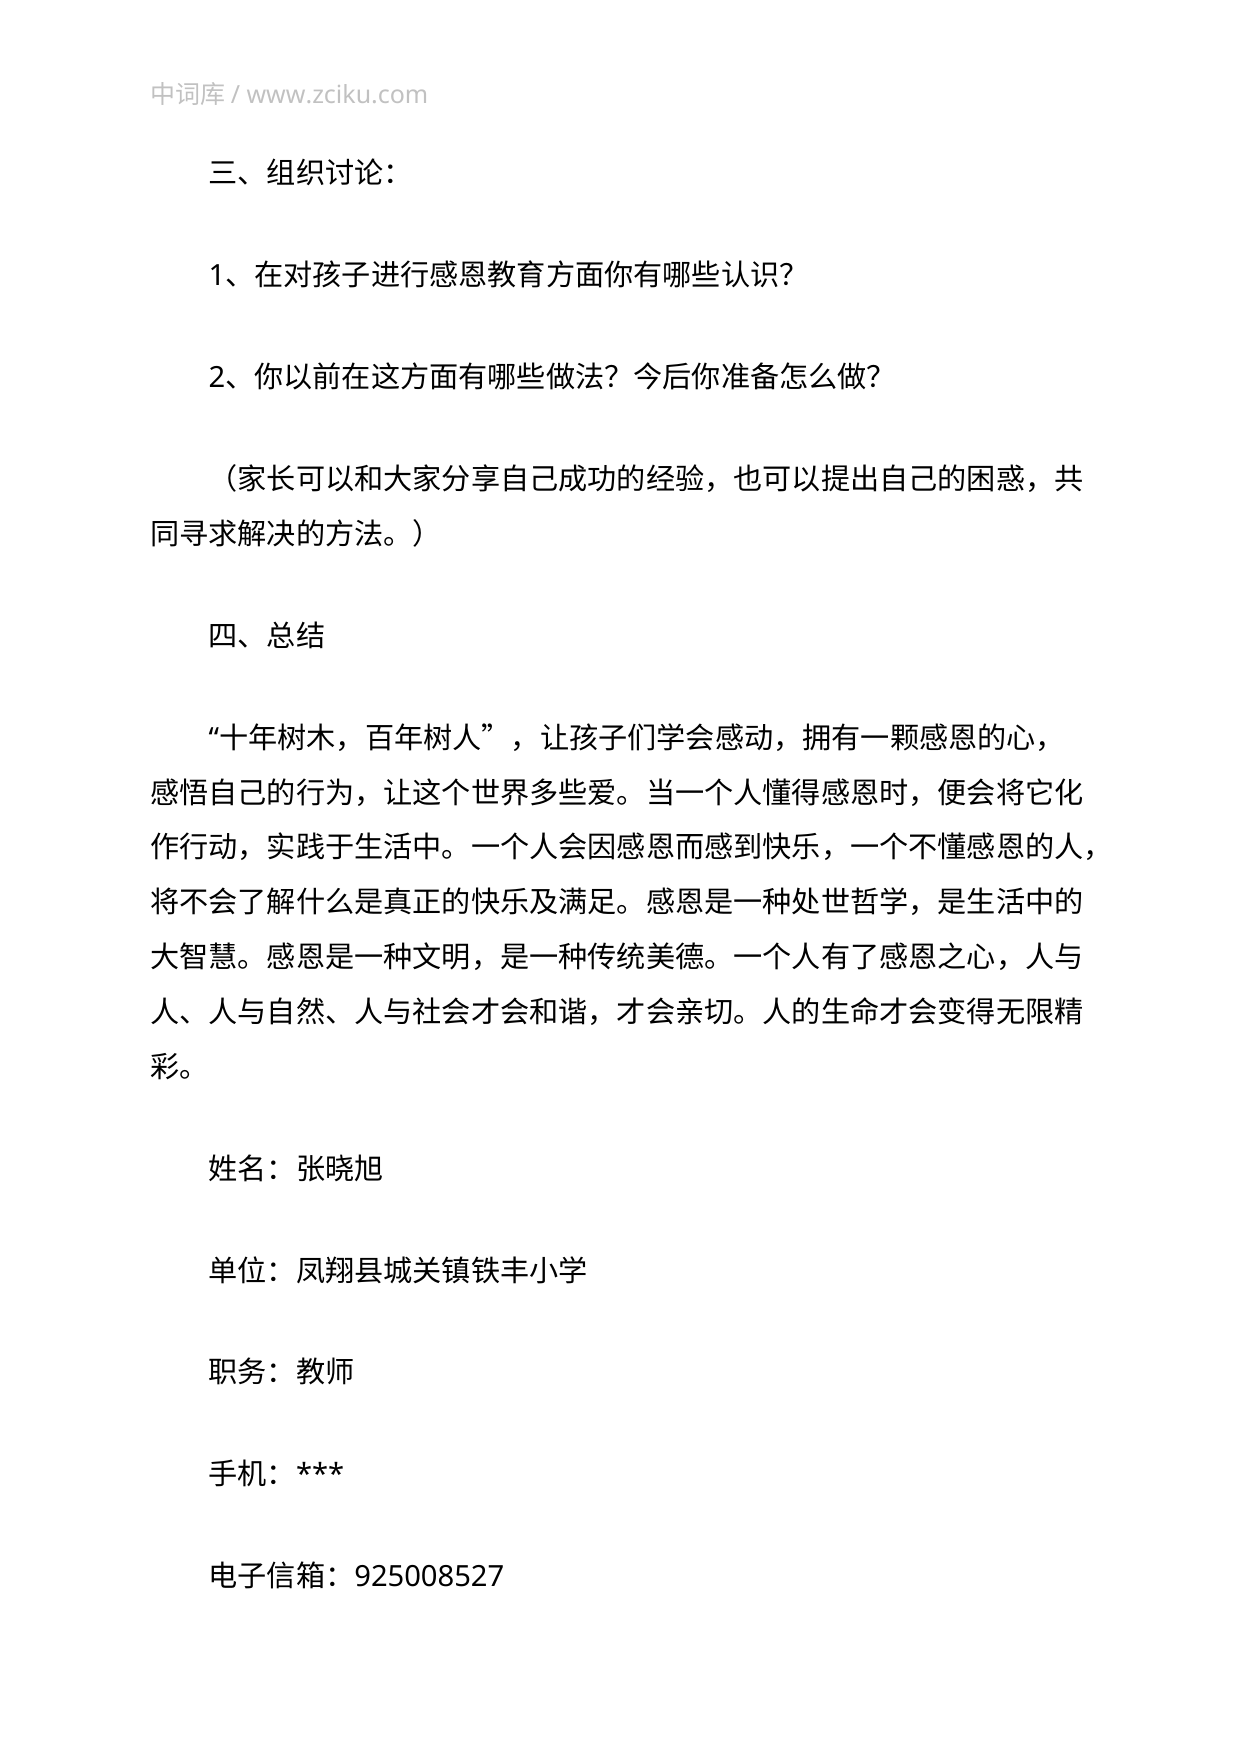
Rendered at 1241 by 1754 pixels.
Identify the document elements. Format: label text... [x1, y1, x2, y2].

text 职务：教师 [150, 1349, 1090, 1391]
text 电子信箱：925008527 [150, 1553, 1090, 1595]
text 单位：凤翔县城关镇铁丰小学 [150, 1247, 1090, 1289]
text 手机：*** [150, 1451, 1090, 1493]
text （家长可以和大家分享自己成功的经验，也可以提出自己的困惑，共同寻求解决的方法。） [150, 456, 1090, 553]
text 2、你以前在这方面有哪些做法？今后你准备怎么做？ [150, 354, 1090, 396]
text “十年树木，百年树人”，让孩子们学会感动，拥有一颗感恩的心，感悟自己的行为，让这个世界多些爱。当一个人懂得感恩时，便会将它化作行动，实践于生活中。一个人会因感恩而感到快乐，一个不懂感恩的人，将不会了解什么是真正的快乐及满足。感恩是一种处世哲学，是生活中的大智慧。感恩是一种文明，是一种传统美德。一个人有了感恩之心，人与人、人与自然、人与社会才会和谐，才会亲切。人的生命才会变得无限精彩。 [150, 714, 1090, 1086]
text 姓名：张晓旭 [150, 1145, 1090, 1188]
text 四、总结 [150, 612, 1090, 655]
text 三、组织讨论： [150, 150, 1090, 192]
text 1、在对孩子进行感恩教育方面你有哪些认识？ [150, 252, 1090, 294]
